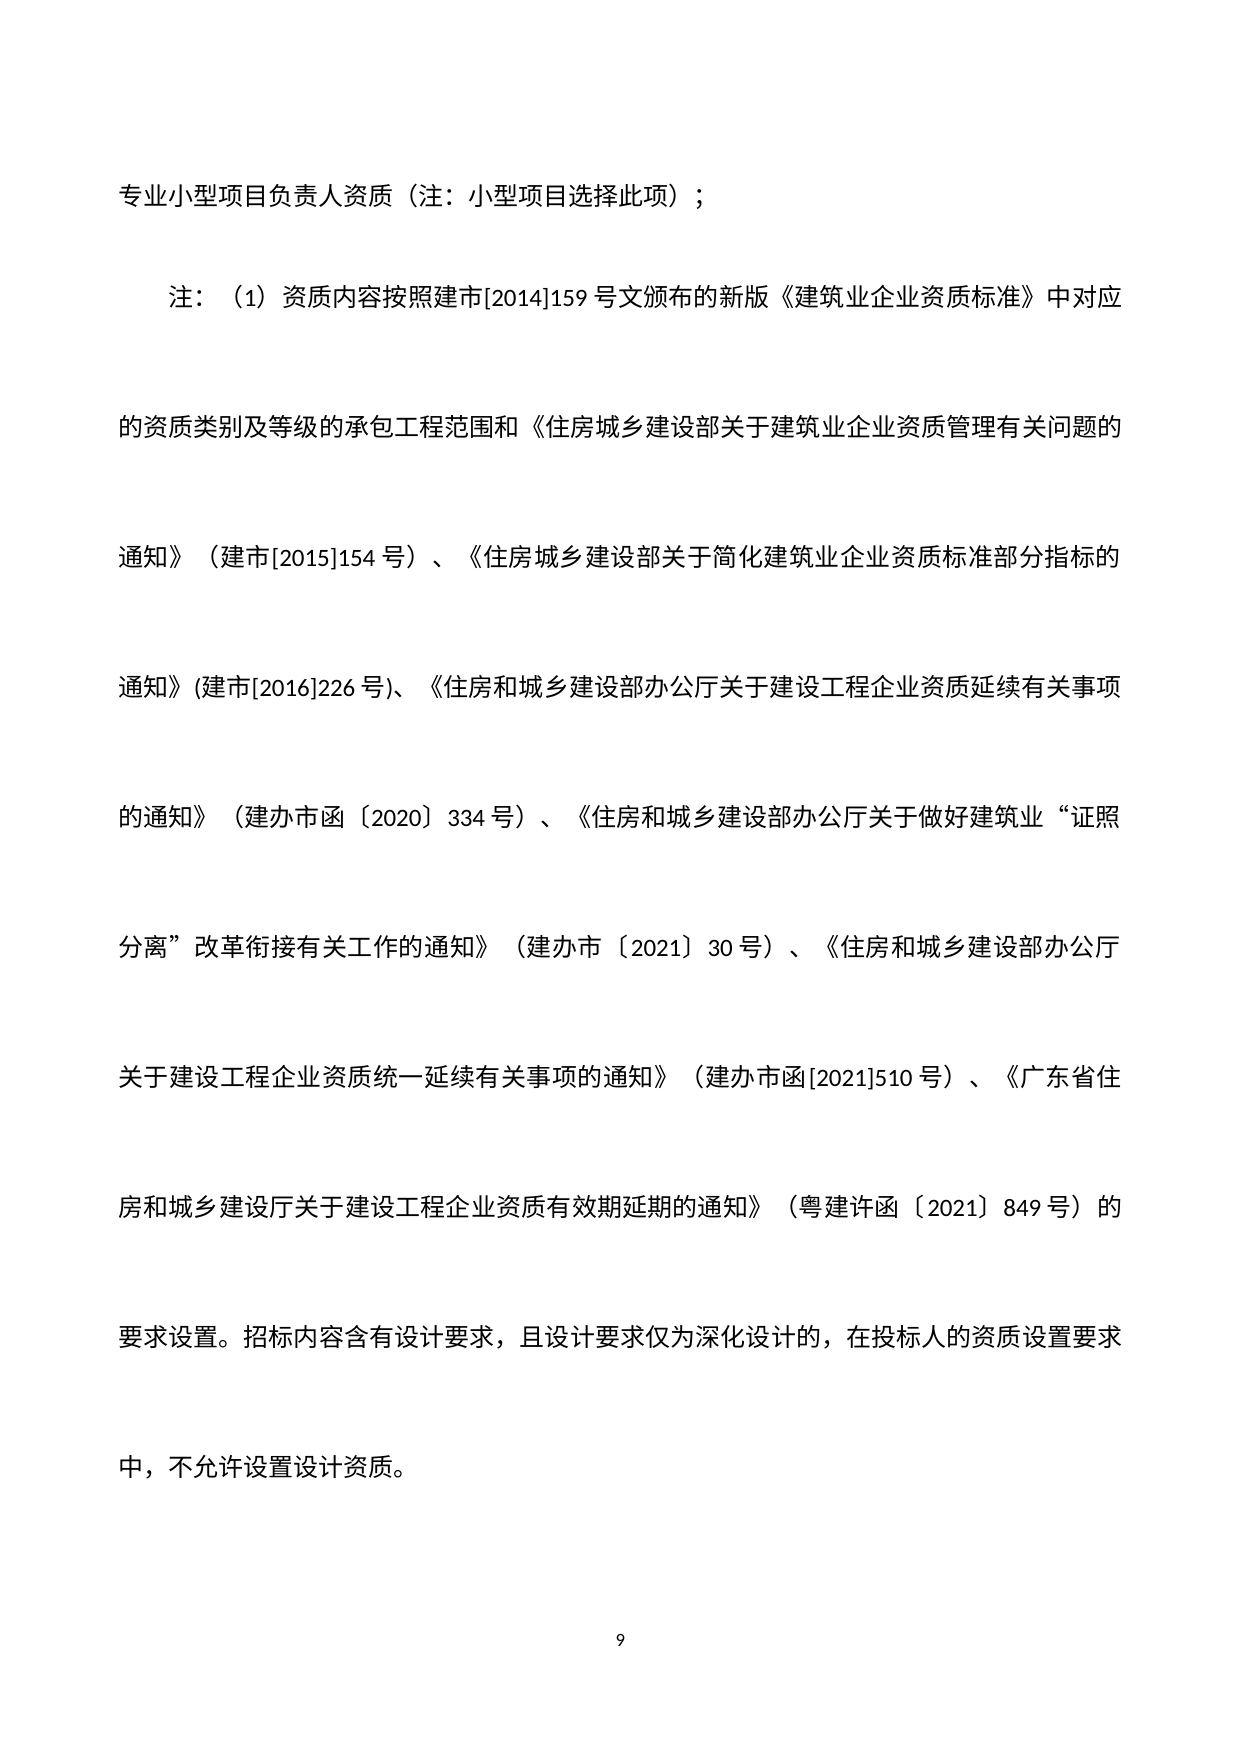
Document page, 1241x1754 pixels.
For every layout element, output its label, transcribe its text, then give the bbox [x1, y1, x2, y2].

text 注：（1）资质内容按照建市[2014]159号文颁布的新版《建筑业企业资质标准》中对应的资质类别及等级的承包工程范围和《住房城乡建设部关于建筑业企业资质管理有关问题的通知》（建市[2015]154号）、《住房城乡建设部关于简化建筑业企业资质标准部分指标的通知》(建市[2016]226号)、《住房和城乡建设部办公厅关于建设工程企业资质延续有关事项的通知》（建办市函〔2020〕334号）、《住房和城乡建设部办公厅关于做好建筑业“证照分离”改革衔接有关工作的通知》（建办市〔2021〕30号）、《住房和城乡建设部办公厅关于建设工程企业资质统一延续有关事项的通知》（建办市函[2021]510号）、《广东省住房和城乡建设厅关于建设工程企业资质有效期延期的通知》（粤建许函〔2021〕849号）的要求设置。招标内容含有设计要求，且设计要求仅为深化设计的，在投标人的资质设置要求中，不允许设置设计资质。 [118, 263, 1122, 1498]
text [118, 162, 1122, 227]
